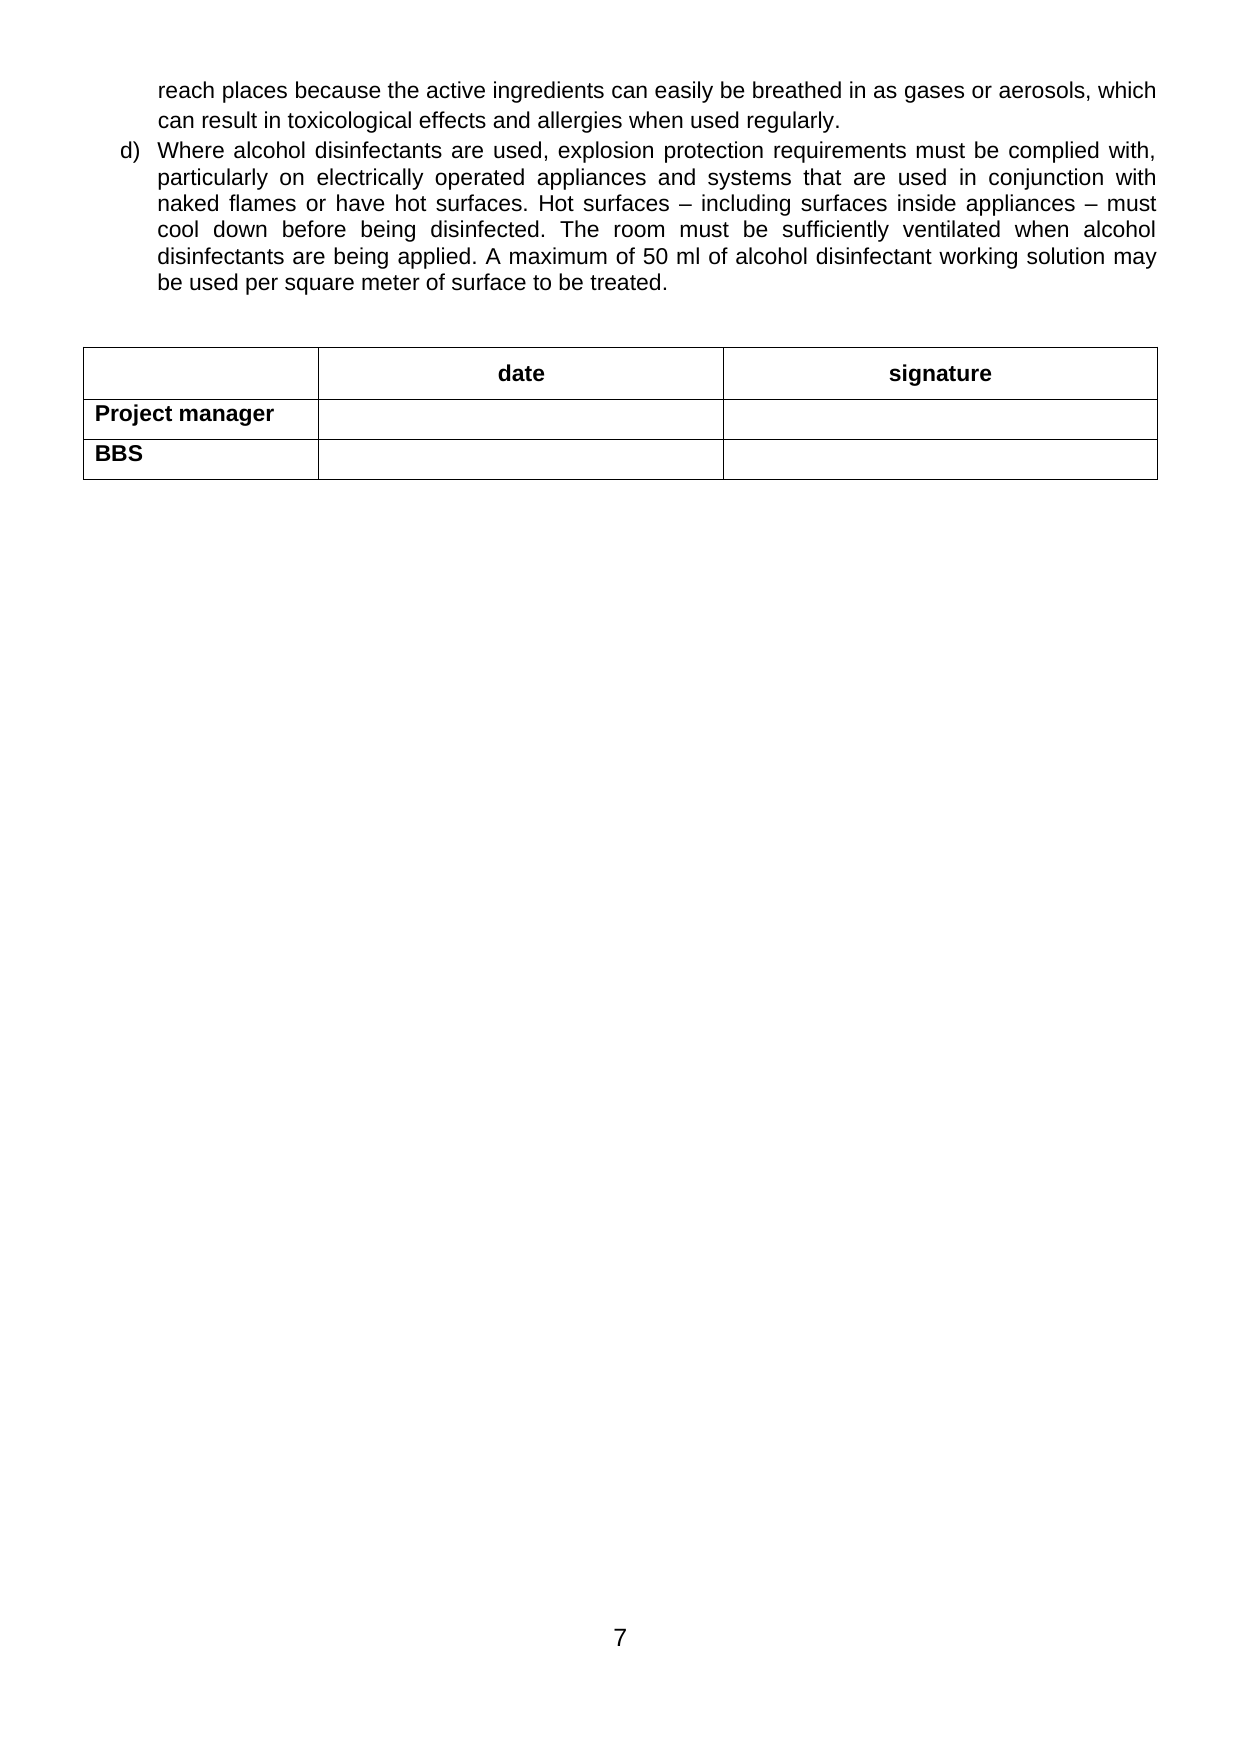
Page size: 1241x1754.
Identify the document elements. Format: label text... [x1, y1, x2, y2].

table_cell [319, 400, 723, 439]
table_header signature [724, 348, 1157, 399]
table_cell [724, 440, 1157, 479]
table_cell BBS [84, 440, 318, 479]
table_header date [319, 348, 723, 399]
table_header [84, 348, 318, 399]
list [120, 77, 1157, 133]
table_cell [319, 440, 723, 479]
list Where alcohol disinfectants are used, explosion protection requirements must be complied with, particularly on electrically operated appliances and systems that are used in conjunction with naked flames or have hot surfaces. Hot surfaces – including surfaces inside appliances – must cool down before being disinfected. The room must be sufficiently ventilated when alcohol disinfectants are being applied. A maximum of 50 ml of alcohol disinfectant working solution may be used per square meter of surface to be treated. [120, 137, 1157, 295]
table_cell Project manager [84, 400, 318, 439]
table_cell [724, 400, 1157, 439]
